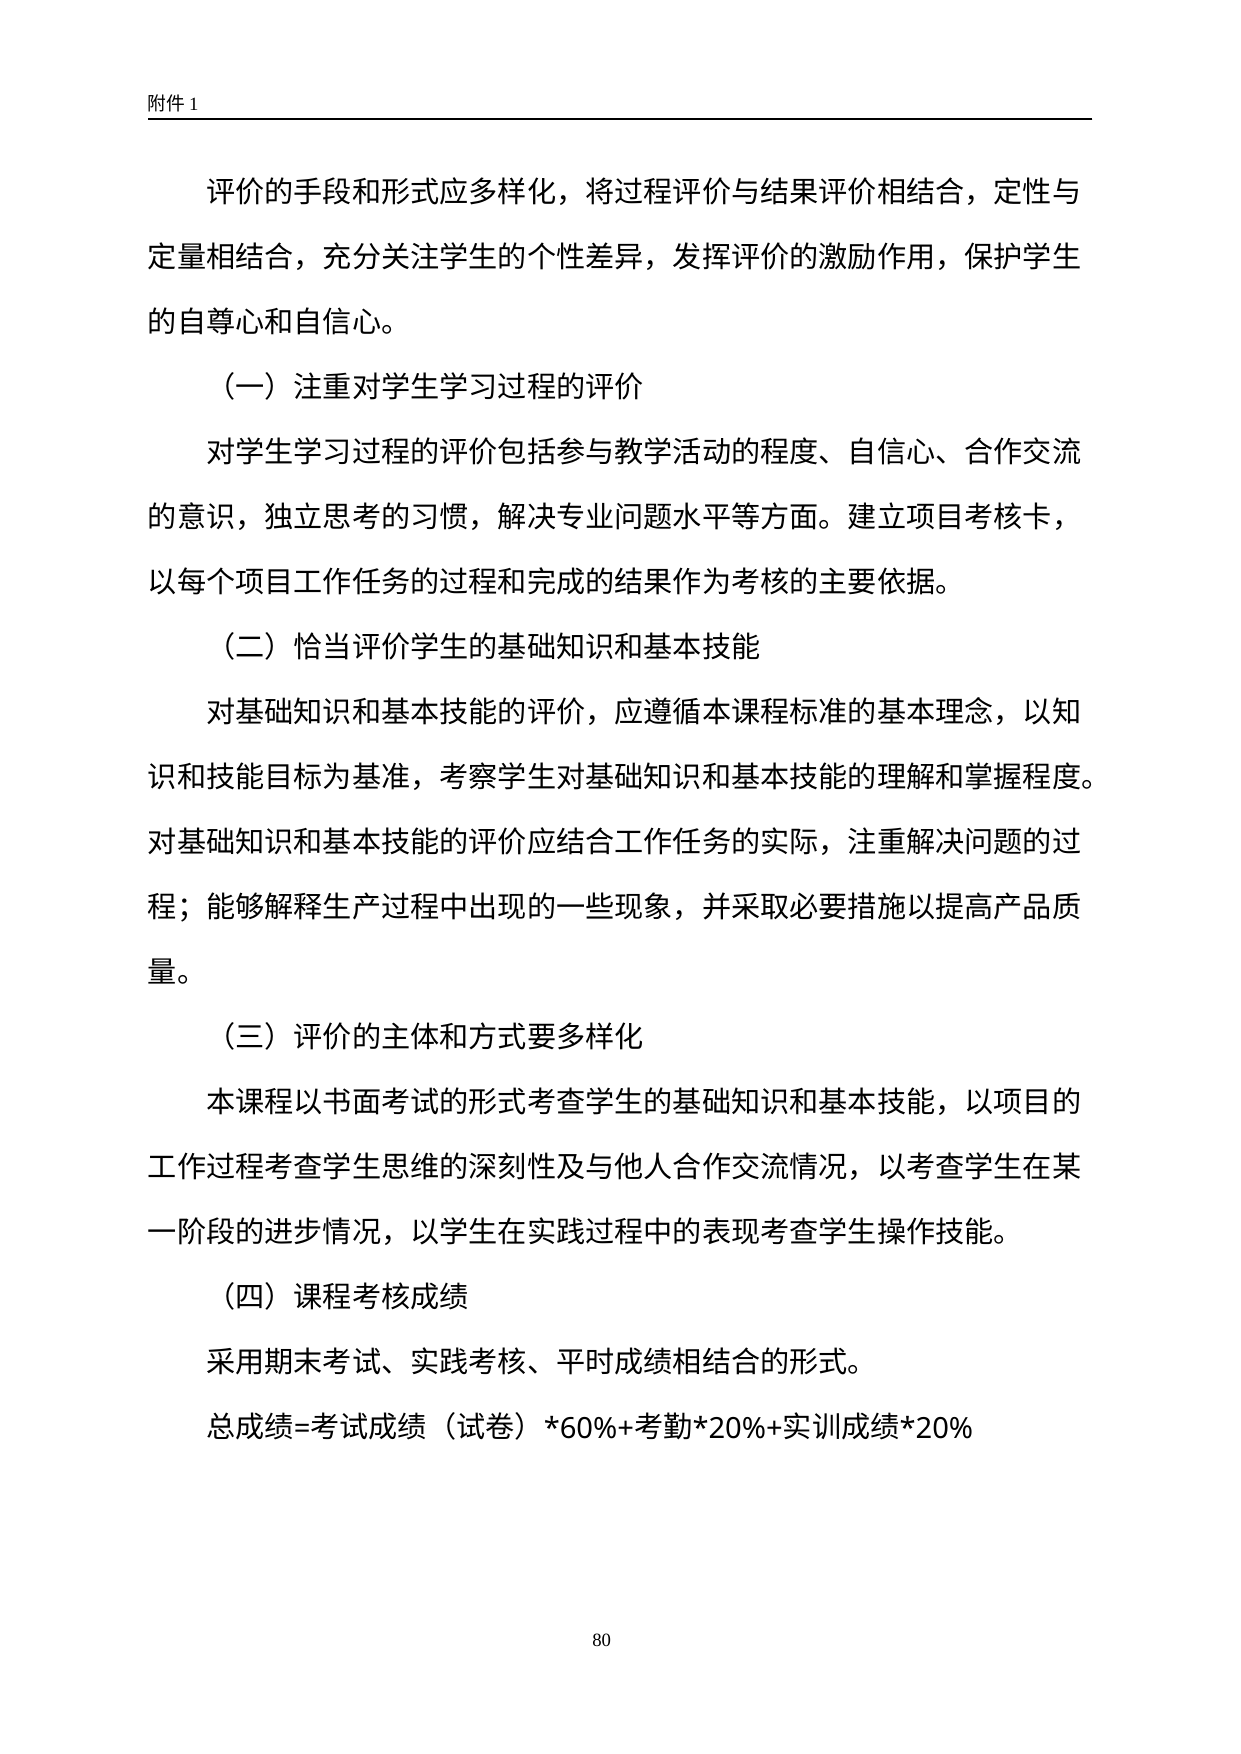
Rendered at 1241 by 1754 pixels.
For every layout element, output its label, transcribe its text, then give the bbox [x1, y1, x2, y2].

text 对基础知识和基本技能的评价，应遵循本课程标准的基本理念，以知识和技能目标为基准，考察学生对基础知识和基本技能的理解和掌握程度。对基础知识和基本技能的评价应结合工作任务的实际，注重解决问题的过程；能够解释生产过程中出现的一些现象，并采取必要措施以提高产品质量。 [148, 682, 1092, 1007]
text （三）评价的主体和方式要多样化 [148, 1007, 1092, 1072]
text 总成绩=考试成绩（试卷）*60%+考勤*20%+实训成绩*20% [148, 1397, 1092, 1462]
text 采用期末考试、实践考核、平时成绩相结合的形式。 [148, 1332, 1092, 1397]
text 本课程以书面考试的形式考查学生的基础知识和基本技能，以项目的工作过程考查学生思维的深刻性及与他人合作交流情况，以考查学生在某一阶段的进步情况，以学生在实践过程中的表现考查学生操作技能。 [148, 1072, 1092, 1267]
text 对学生学习过程的评价包括参与教学活动的程度、自信心、合作交流的意识，独立思考的习惯，解决专业问题水平等方面。建立项目考核卡，以每个项目工作任务的过程和完成的结果作为考核的主要依据。 [148, 422, 1092, 617]
text （一）注重对学生学习过程的评价 [148, 357, 1092, 422]
text （二）恰当评价学生的基础知识和基本技能 [148, 617, 1092, 682]
text 评价的手段和形式应多样化，将过程评价与结果评价相结合，定性与定量相结合，充分关注学生的个性差异，发挥评价的激励作用，保护学生的自尊心和自信心。 [148, 162, 1092, 357]
text （四）课程考核成绩 [148, 1267, 1092, 1332]
